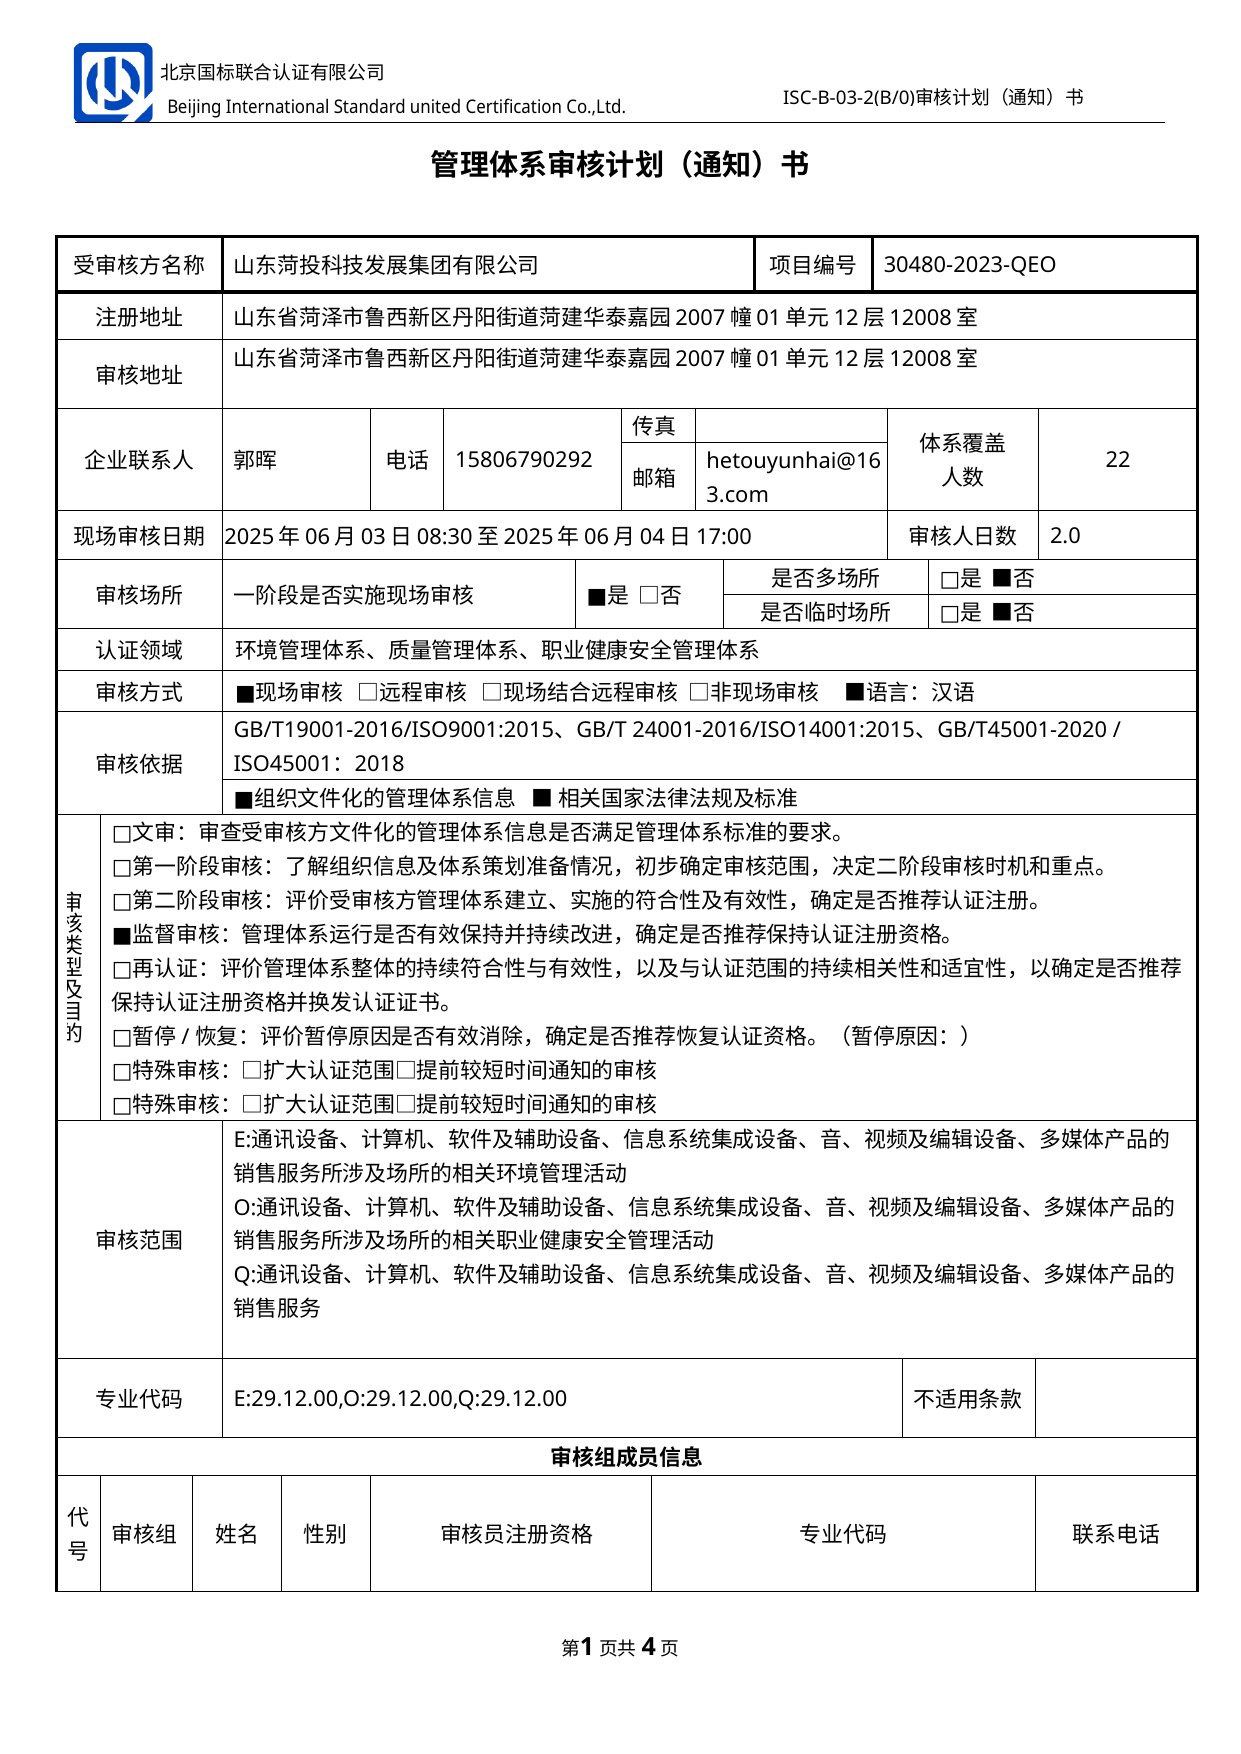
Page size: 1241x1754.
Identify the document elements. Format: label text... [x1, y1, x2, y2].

table_cell GB/T19001-2016/ISO9001:2015、GB/T 24001-2016/ISO14001:2015、GB/T45001-2020 / ISO45001：2018 [223, 712, 1196, 779]
table_cell 审核依据 [58, 712, 222, 814]
table_cell 是否临时场所 [724, 595, 928, 628]
table_cell □文审：审查受审核方文件化的管理体系信息是否满足管理体系标准的要求。 □第一阶段审核：了解组织信息及体系策划准备情况，初步确定审核范围，决定二阶段审核时机和重点。 □第二阶段审核：评价受审核方管理体系建立、实施的符合性及有效性，确定是否推荐认证注册。 ■监督审核：管理体系运行是否有效保持并持续改进，确定是否推荐保持认证注册资格。 □再认证：评价管理体系整体的持续符合性与有效性，以及与认证范围的持续相关性和适宜性，以确定是否推荐保持认证注册资格并换发认证证书。 □暂停 / 恢复：评价暂停原因是否有效消除，确定是否推荐恢复认证资格。（暂停原因：） □特殊审核：□扩大认证范围□提前较短时间通知的审核 □特殊审核：□扩大认证范围□提前较短时间通知的审核 [101, 815, 1196, 1120]
table_cell E:29.12.00,O:29.12.00,Q:29.12.00 [223, 1359, 902, 1437]
table_cell ■组织文件化的管理体系信息 ■ 相关国家法律法规及标准 [223, 780, 1196, 814]
table_cell 现场审核日期 [58, 511, 222, 559]
table_cell 2.0 [1039, 511, 1196, 559]
table_cell 是否多场所 [724, 560, 928, 593]
table_cell 山东省菏泽市鲁西新区丹阳街道菏建华泰嘉园2007幢01单元12层12008室 [223, 294, 1196, 339]
table_cell 认证领域 [58, 629, 222, 669]
table_cell 审核场所 [58, 560, 222, 628]
table_cell ■现场审核 □远程审核 □现场结合远程审核 □非现场审核 ■语言：汉语 [223, 671, 1196, 711]
table_cell 电话 [371, 409, 443, 510]
table_cell 审核范围 [58, 1121, 222, 1358]
table_cell 审核人日数 [888, 511, 1038, 559]
table_cell 一阶段是否实施现场审核 [223, 560, 575, 628]
table_cell 审核类型及目的 [58, 815, 100, 1120]
table_cell 联系电话 [1036, 1476, 1196, 1591]
table_cell 注册地址 [58, 294, 222, 339]
picture [73, 43, 153, 123]
table_cell 山东省菏泽市鲁西新区丹阳街道菏建华泰嘉园2007幢01单元12层12008室 [223, 340, 1196, 407]
table_header 山东菏投科技发展集团有限公司 [224, 238, 753, 290]
table_cell 审核方式 [58, 671, 222, 711]
table_header 受审核方名称 [58, 238, 221, 290]
table_cell 企业联系人 [58, 409, 222, 510]
table_cell 姓名 [193, 1476, 281, 1591]
table_cell □是 ■否 [929, 560, 1196, 593]
table_cell 不适用条款 [903, 1359, 1035, 1437]
table_cell hetouyunhai@163.com [696, 443, 887, 510]
table_cell 专业代码 [652, 1476, 1035, 1591]
table_header 项目编号 [756, 238, 871, 290]
table_cell [1036, 1359, 1196, 1437]
table_cell 审核组 [101, 1476, 192, 1591]
table_cell 2025年06月03日 08:30至2025年06月04日 17:00 [223, 511, 887, 559]
table_cell 审核组成员信息 [58, 1438, 1196, 1475]
table_cell 15806790292 [444, 409, 621, 510]
table_cell 体系覆盖 人数 [888, 409, 1038, 510]
table_cell [696, 409, 887, 442]
table_cell 邮箱 [622, 443, 695, 510]
table_cell 传真 [622, 409, 695, 442]
table_cell 性别 [282, 1476, 370, 1591]
table_cell 审核地址 [58, 340, 222, 407]
table_cell 审核员注册资格 [371, 1476, 651, 1591]
table_cell □是 ■否 [929, 595, 1196, 628]
table_cell 环境管理体系、质量管理体系、职业健康安全管理体系 [223, 629, 1196, 669]
table_cell ■是 □否 [576, 560, 723, 628]
table_header 30480-2023-QEO [874, 238, 1196, 290]
text 管理体系审核计划（通知）书 [75, 129, 1165, 197]
table_cell E:通讯设备、计算机、软件及辅助设备、信息系统集成设备、音、视频及编辑设备、多媒体产品的销售服务所涉及场所的相关环境管理活动 O:通讯设备、计算机、软件及辅助设备、信息系统集成设备、音、视频及编辑设备、多媒体产品的销售服务所涉及场所的相关职业健康安全管理活动 Q:通讯设备、计算机、软件及辅助设备、信息系统集成设备、音、视频及编辑设备、多媒体产品的销售服务 [223, 1121, 1196, 1358]
table_cell 22 [1039, 409, 1196, 510]
table_cell 专业代码 [58, 1359, 222, 1437]
table_cell 代号 [58, 1476, 100, 1591]
table_cell 郭晖 [223, 409, 370, 510]
